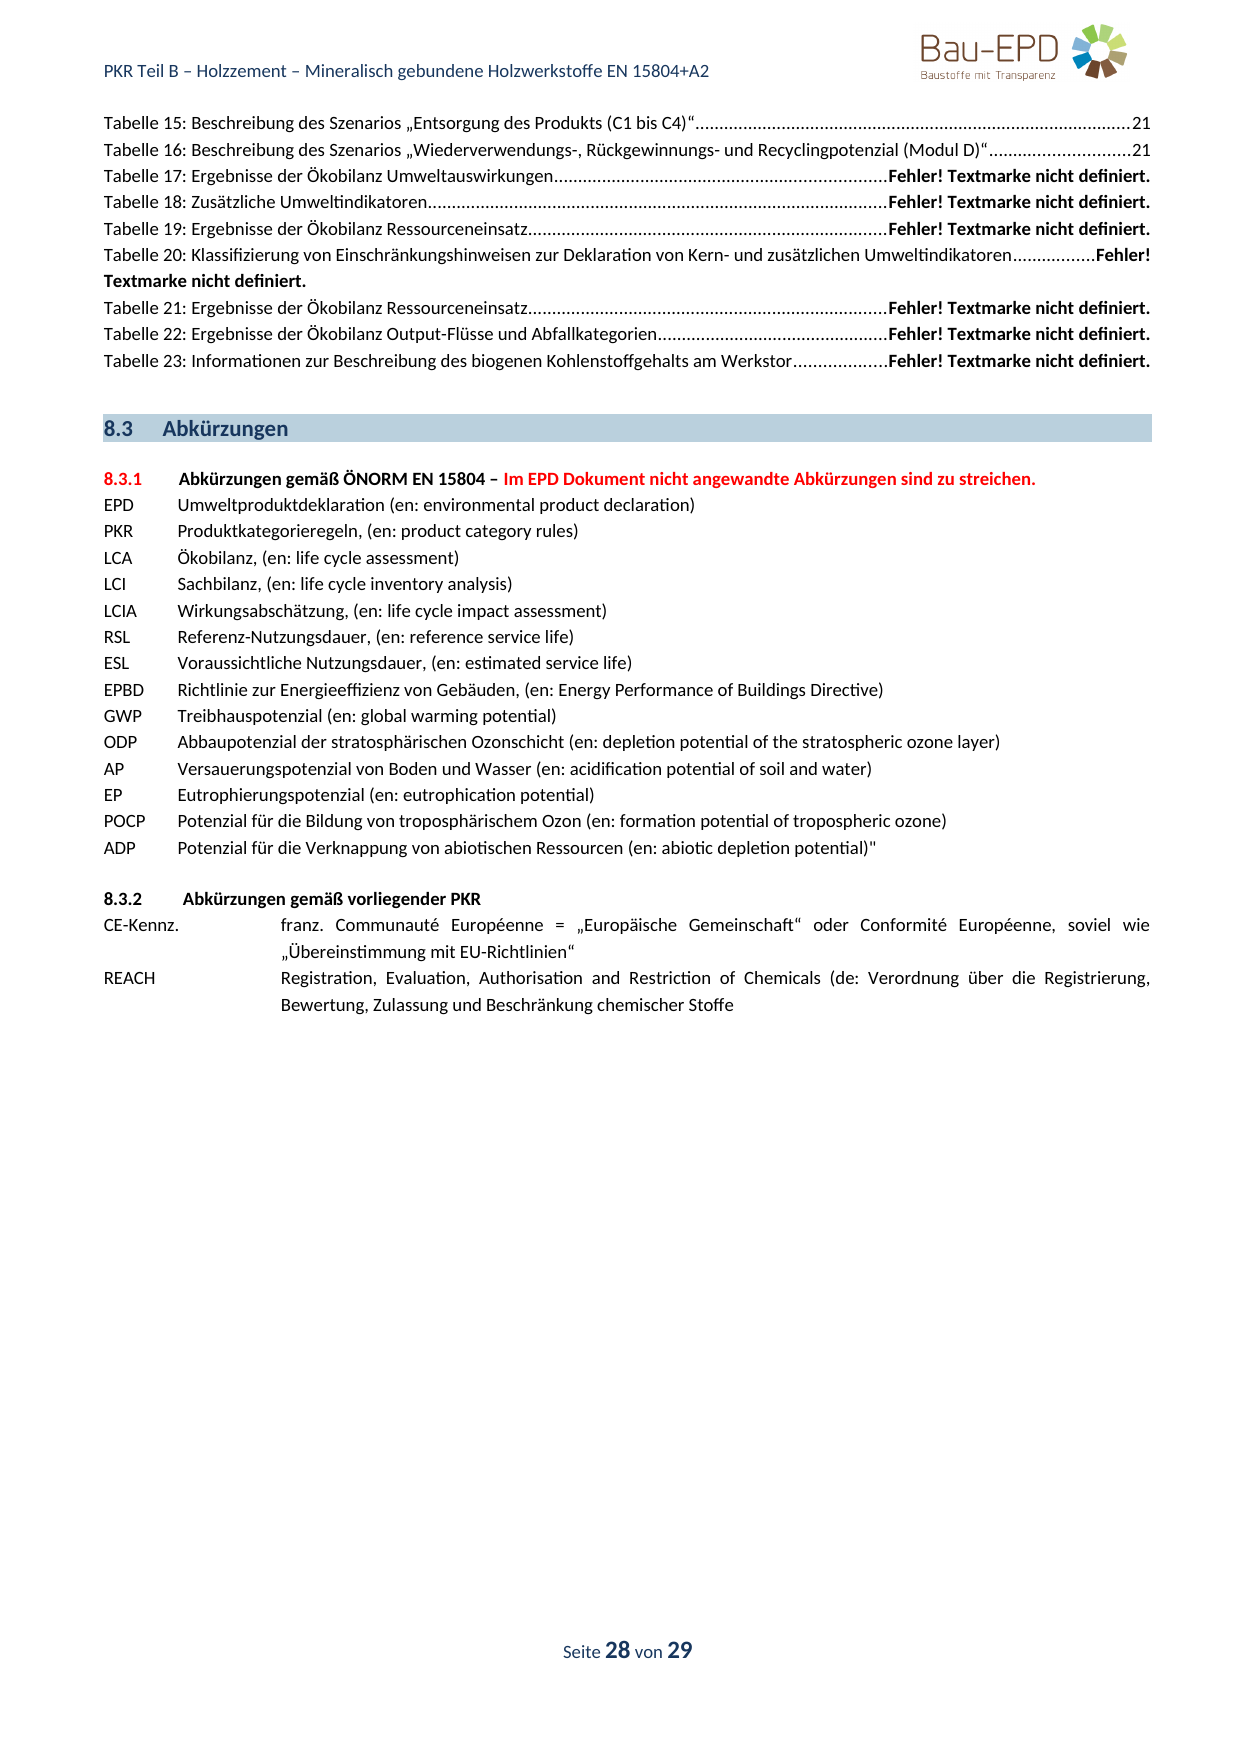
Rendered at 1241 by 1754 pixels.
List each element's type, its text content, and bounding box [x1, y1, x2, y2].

text PKR Produktkategorieregeln, (en: product category rules) [103, 520, 1152, 543]
picture [913, 22, 1130, 82]
text POCP Potenzial für die Bildung von troposphärischem Ozon (en: formation potential of tropospheric ozone) [103, 809, 1152, 832]
text Tabelle 16: Beschreibung des Szenarios „Wiederverwendungs-, Rückgewinnungs- und Recyclingpotenzial (Modul D)“ 21 [103, 138, 1152, 161]
text REACH Registration, Evaluation, Authorisation and Restriction of Chemicals (de: Verordnung über die Registrierung, Bewertung, Zulassung und Beschränkung chemischer Stoffe [103, 966, 1152, 1016]
text Tabelle 19: Ergebnisse der Ökobilanz Ressourceneinsatz Fehler! Textmarke nicht definiert. [103, 217, 1152, 240]
text Tabelle 18: Zusätzliche Umweltindikatoren Fehler! Textmarke nicht definiert. [103, 191, 1152, 213]
text CE-Kennz. franz. Communauté Européenne = „Europäische Gemeinschaft“ oder Conformité Européenne, soviel wie „Übereinstimmung mit EU-Richtlinien“ [103, 914, 1152, 963]
text Tabelle 20: Klassifizierung von Einschränkungshinweisen zur Deklaration von Kern- und zusätzlichen Umweltindikatoren Fehler! Textmarke nicht definiert. [103, 243, 1152, 293]
text EP Eutrophierungspotenzial (en: eutrophication potential) [103, 783, 1152, 806]
text Tabelle 21: Ergebnisse der Ökobilanz Ressourceneinsatz Fehler! Textmarke nicht definiert. [103, 296, 1152, 319]
text Tabelle 23: Informationen zur Beschreibung des biogenen Kohlenstoffgehalts am Werkstor Fehler! Textmarke nicht definiert. [103, 349, 1152, 372]
text LCIA Wirkungsabschätzung, (en: life cycle impact assessment) [103, 599, 1152, 622]
text EPBD Richtlinie zur Energieeffizienz von Gebäuden, (en: Energy Performance of Buildings Directive) [103, 678, 1152, 701]
subtitle Abkürzungen gemäß vorliegender PKR [103, 887, 1152, 910]
text ODP Abbaupotenzial der stratosphärischen Ozonschicht (en: depletion potential of the stratospheric ozone layer) [103, 731, 1152, 753]
text ADP Potenzial für die Verknappung von abiotischen Ressourcen (en: abiotic depletion potential)" [103, 836, 1152, 859]
subtitle Abkürzungen gemäß ÖNORM EN 15804 – Im EPD Dokument nicht angewandte Abkürzungen sind zu streichen. [103, 467, 1152, 490]
text Tabelle 15: Beschreibung des Szenarios „Entsorgung des Produkts (C1 bis C4)“ 21 [103, 112, 1152, 134]
text Tabelle 17: Ergebnisse der Ökobilanz Umweltauswirkungen Fehler! Textmarke nicht definiert. [103, 164, 1152, 187]
text Tabelle 22: Ergebnisse der Ökobilanz Output-Flüsse und Abfallkategorien Fehler! Textmarke nicht definiert. [103, 322, 1152, 345]
text RSL Referenz-Nutzungsdauer, (en: reference service life) [103, 625, 1152, 648]
text AP Versauerungspotenzial von Boden und Wasser (en: acidification potential of soil and water) [103, 757, 1152, 780]
text EPD Umweltproduktdeklaration (en: environmental product declaration) [103, 493, 1152, 516]
text ESL Voraussichtliche Nutzungsdauer, (en: estimated service life) [103, 651, 1152, 674]
text GWP Treibhauspotenzial (en: global warming potential) [103, 704, 1152, 727]
text LCA Ökobilanz, (en: life cycle assessment) [103, 546, 1152, 569]
text LCI Sachbilanz, (en: life cycle inventory analysis) [103, 572, 1152, 595]
subtitle Abkürzungen [103, 414, 1152, 442]
